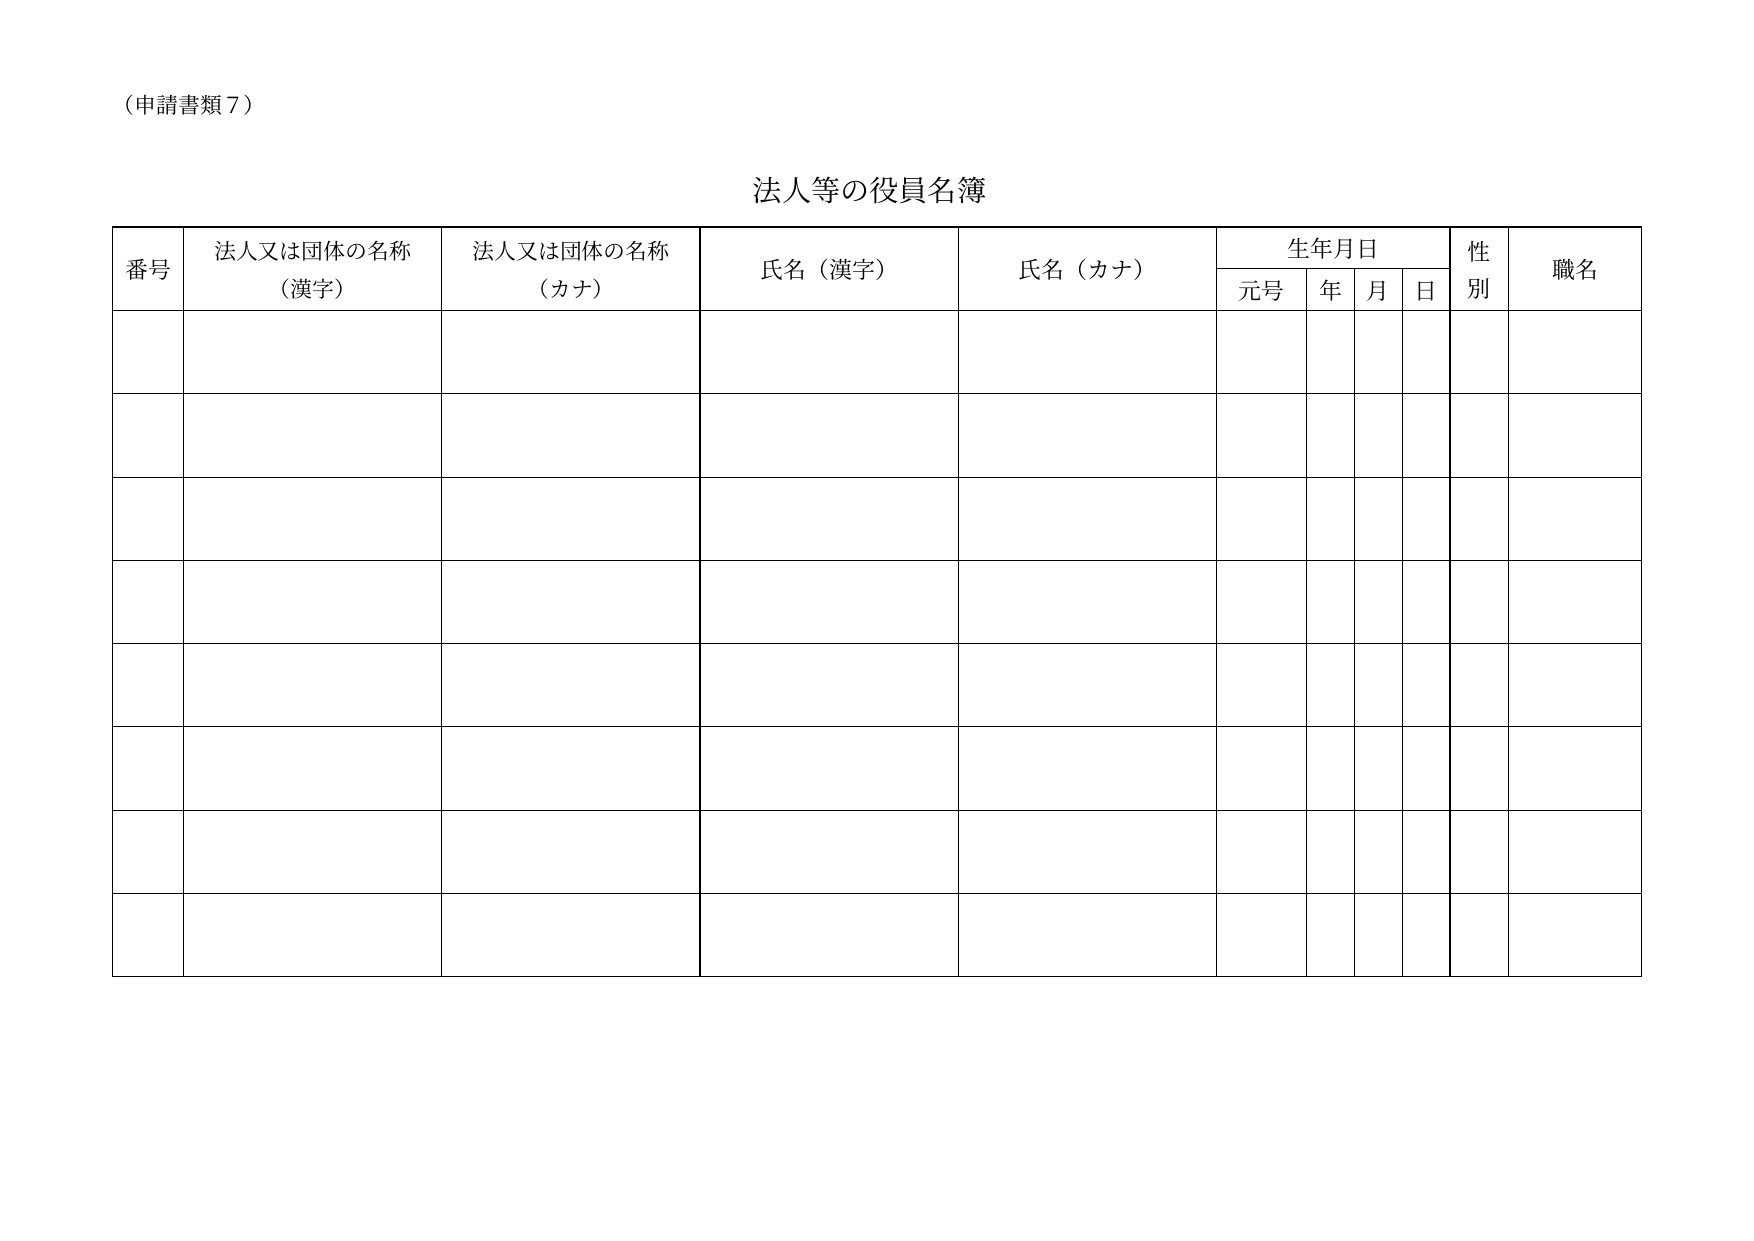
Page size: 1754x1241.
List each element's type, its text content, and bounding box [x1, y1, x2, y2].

table_cell [959, 478, 1216, 560]
table_cell [959, 811, 1216, 893]
table_cell [959, 561, 1216, 643]
text 法人等の役員名簿 [39, 151, 1641, 226]
table_cell [1217, 811, 1306, 893]
table_cell [1451, 811, 1508, 893]
table_cell [701, 894, 958, 976]
table_cell [959, 394, 1216, 477]
table_cell [1307, 644, 1354, 726]
table_cell [1355, 894, 1402, 976]
table_cell [1509, 727, 1641, 809]
table_cell [1403, 478, 1449, 560]
table_cell [701, 478, 958, 560]
table_cell [184, 311, 441, 393]
table_cell 月 [1355, 269, 1402, 310]
table_cell [1217, 478, 1306, 560]
table_cell [701, 644, 958, 726]
table_cell [1355, 311, 1402, 393]
table_cell [442, 727, 699, 809]
table_cell [1509, 311, 1641, 393]
table_cell [959, 894, 1216, 976]
table_cell [184, 811, 441, 893]
table_cell [1403, 311, 1449, 393]
table_cell [184, 478, 441, 560]
table_cell [442, 811, 699, 893]
table_cell [1307, 727, 1354, 809]
table_header 法人又は団体の名称 （漢字） [184, 228, 441, 310]
table_cell [442, 478, 699, 560]
table_cell [701, 727, 958, 809]
table_cell [1217, 561, 1306, 643]
table_cell [1451, 644, 1508, 726]
table_cell [113, 394, 183, 477]
table_cell [1217, 894, 1306, 976]
table_cell [1509, 644, 1641, 726]
table_cell [1217, 727, 1306, 809]
table_cell [1307, 311, 1354, 393]
table_cell [1355, 478, 1402, 560]
table_cell [442, 644, 699, 726]
table_cell [442, 311, 699, 393]
table_cell 年 [1307, 269, 1354, 310]
table_cell [1403, 727, 1449, 809]
table_cell [184, 727, 441, 809]
table_cell [442, 394, 699, 477]
table_cell [1403, 894, 1449, 976]
table_cell [113, 644, 183, 726]
table_cell [1307, 561, 1354, 643]
table_cell [1509, 561, 1641, 643]
table_cell [1403, 394, 1449, 477]
table_cell [442, 894, 699, 976]
table_header 生年月日 [1217, 228, 1449, 268]
table_header 氏名（漢字） [701, 228, 958, 310]
table_cell [113, 727, 183, 809]
table_cell 日 [1403, 269, 1449, 310]
table_header 職名 [1509, 228, 1641, 310]
table_cell [1451, 311, 1508, 393]
table_cell [1355, 561, 1402, 643]
table_cell [113, 561, 183, 643]
table_cell 元号 [1217, 269, 1306, 310]
table_cell [1451, 394, 1508, 477]
table_cell [1307, 894, 1354, 976]
table_cell [959, 311, 1216, 393]
table_cell [1451, 894, 1508, 976]
table_cell [113, 311, 183, 393]
table_cell [1403, 561, 1449, 643]
table_cell [1355, 811, 1402, 893]
table_cell [1355, 394, 1402, 477]
table_cell [184, 644, 441, 726]
table_cell [1307, 478, 1354, 560]
table_cell [184, 394, 441, 477]
table_cell [701, 311, 958, 393]
table_header 法人又は団体の名称 （カナ） [442, 228, 699, 310]
table_cell [184, 894, 441, 976]
table_cell [113, 478, 183, 560]
table_cell [442, 561, 699, 643]
table_cell [113, 811, 183, 893]
table_cell [1403, 811, 1449, 893]
table_cell [1509, 478, 1641, 560]
table_cell [959, 727, 1216, 809]
table_cell [701, 561, 958, 643]
table_cell [1509, 811, 1641, 893]
table_cell [1509, 394, 1641, 477]
table_cell [1451, 561, 1508, 643]
table_header 番号 [113, 228, 183, 310]
table_cell [1355, 644, 1402, 726]
table_cell [701, 394, 958, 477]
table_cell [1451, 727, 1508, 809]
table_header 氏名（カナ） [959, 228, 1216, 310]
table_cell [113, 894, 183, 976]
table_cell [184, 561, 441, 643]
table_header 性別 [1451, 228, 1508, 310]
table_cell [1451, 478, 1508, 560]
table_cell [1307, 394, 1354, 477]
table_cell [1217, 644, 1306, 726]
table_cell [1355, 727, 1402, 809]
table_cell [1217, 311, 1306, 393]
table_cell [1307, 811, 1354, 893]
table_cell [701, 811, 958, 893]
table_cell [1403, 644, 1449, 726]
table_cell [1509, 894, 1641, 976]
table_cell [959, 644, 1216, 726]
table_cell [1217, 394, 1306, 477]
